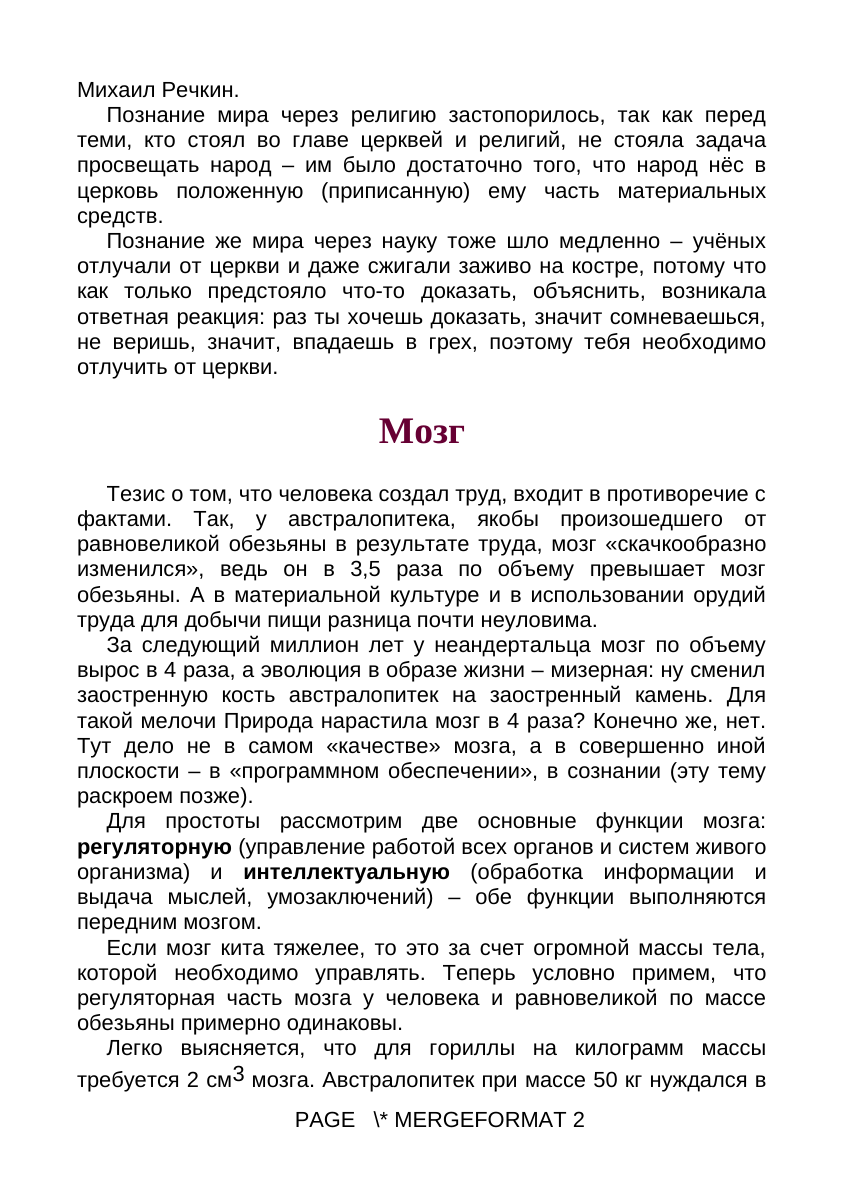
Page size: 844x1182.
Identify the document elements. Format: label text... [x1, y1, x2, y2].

text Тезис о том, что человека создал труд, входит в противоречие с фактами. Так, у австралопитека, якобы произошедшего от равновеликой обезьяны в результате труда, мозг «скачкообразно изменился», ведь он в 3,5 раза по объему превышает мозг обезьяны. А в материальной культуре и в использовании орудий труда для добычи пищи разница почти неуловима. [77, 481, 767, 632]
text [77, 1035, 767, 1092]
subtitle Мозг [77, 408, 767, 452]
text Познание же мира через науку тоже шло медленно – учёных отлучали от церкви и даже сжигали заживо на костре, потому что как только предстояло что-то доказать, объяснить, возникала ответная реакция: раз ты хочешь доказать, значит сомневаешься, не веришь, значит, впадаешь в грех, поэтому тебя необходимо отлучить от церкви. [77, 228, 767, 379]
text Познание мира через религию застопорилось, так как перед теми, кто стоял во главе церквей и религий, не стояла задача просвещать народ – им было достаточно того, что народ нёс в церковь положенную (приписанную) ему часть материальных средств. [77, 102, 767, 228]
text Если мозг кита тяжелее, то это за счет огромной массы тела, которой необходимо управлять. Теперь условно примем, что регуляторная часть мозга у человека и равновеликой по массе обезьяны примерно одинаковы. [77, 934, 767, 1035]
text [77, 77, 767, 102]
text Для простоты рассмотрим две основные функции мозга: регуляторную (управление работой всех органов и систем живого организма) и интеллектуальную (обработка информации и выдача мыслей, умозаключений) – обе функции выполняются передним мозгом. [77, 808, 767, 934]
text За следующий миллион лет у неандертальца мозг по объему вырос в 4 раза, а эволюция в образе жизни – мизерная: ну сменил заостренную кость австралопитек на заостренный камень. Для такой мелочи Природа нарастила мозг в 4 раза? Конечно же, нет. Тут дело не в самом «качестве» мозга, а в совершенно иной плоскости – в «программном обеспечении», в сознании (эту тему раскроем позже). [77, 632, 767, 808]
